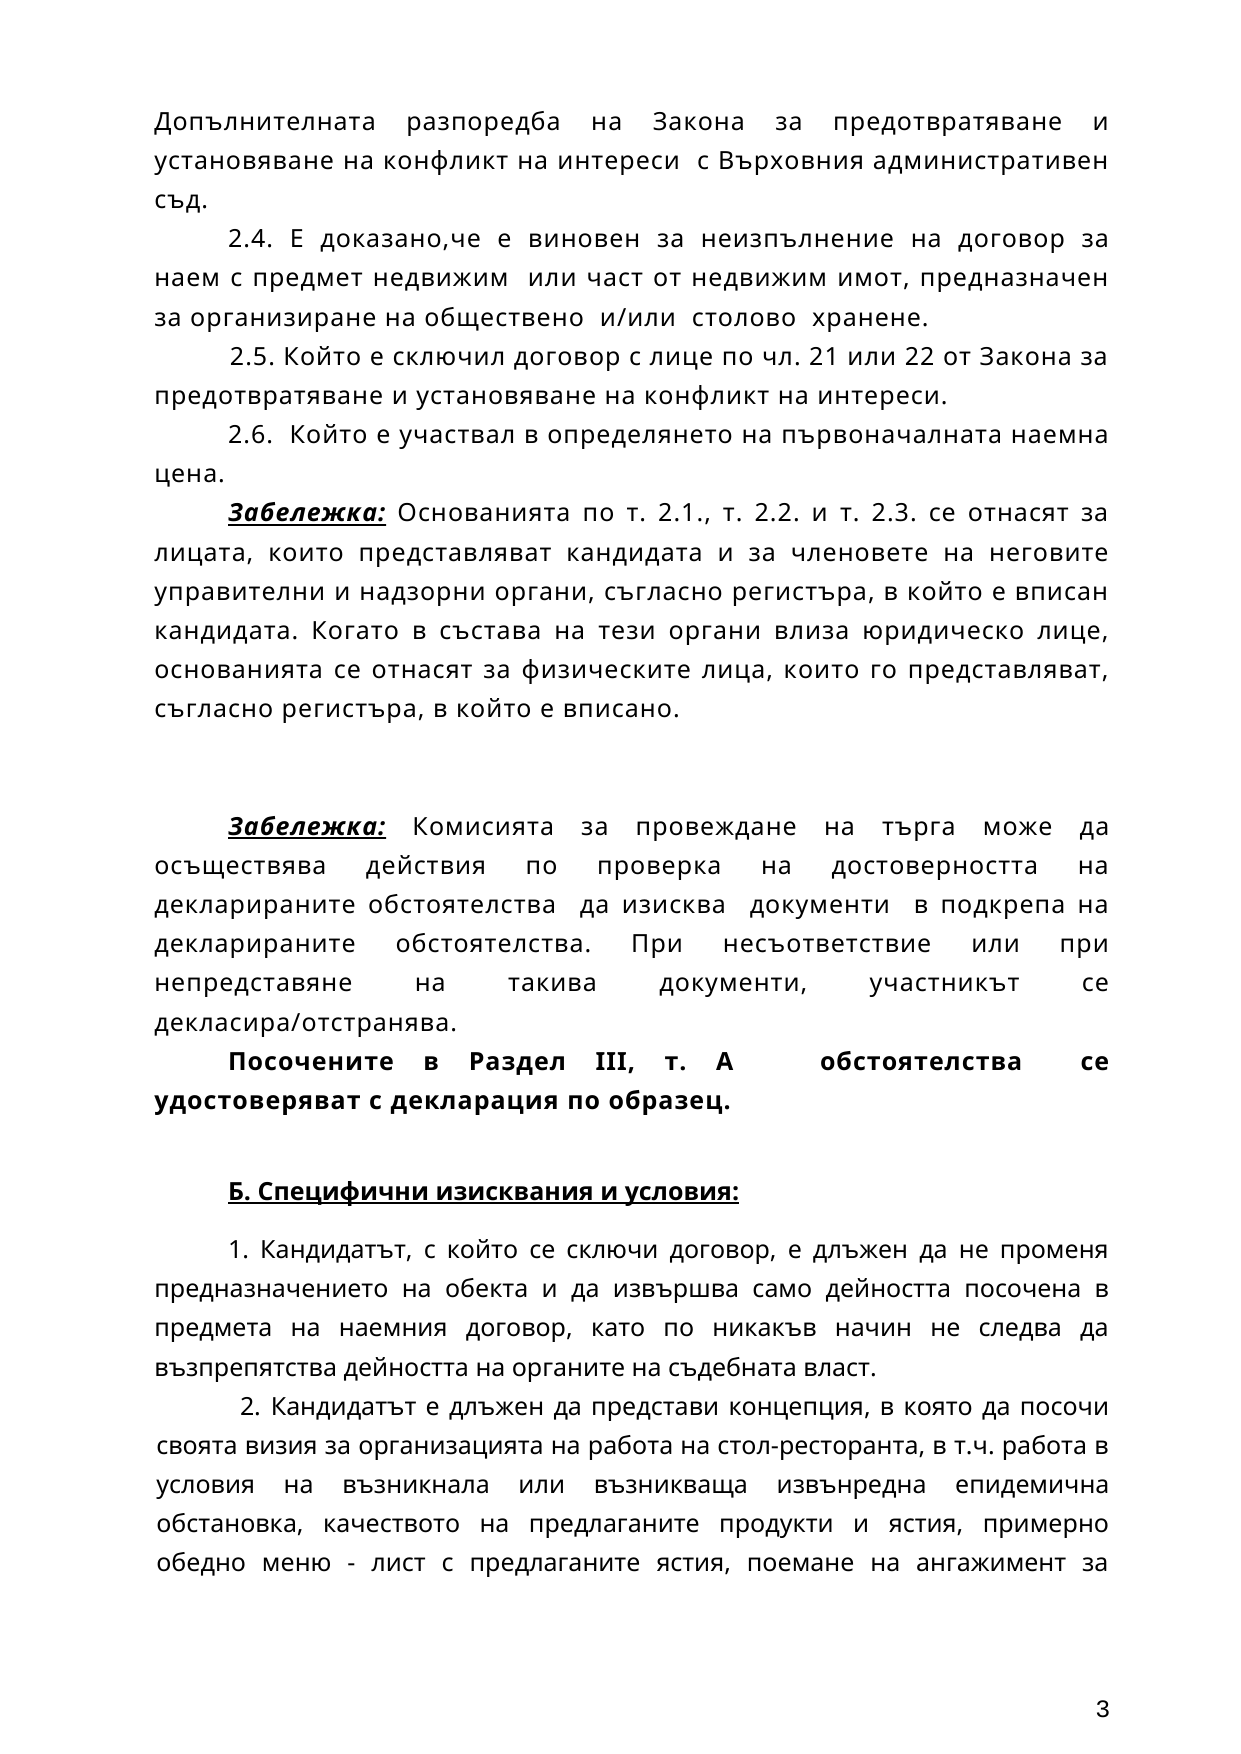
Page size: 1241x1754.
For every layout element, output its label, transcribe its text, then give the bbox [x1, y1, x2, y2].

text 2.6. Който е участвал в определянето на първоначалната наемна цена. [154, 417, 1110, 490]
text Забележка: Комисията за провеждане на търга може да осъществява действия по проверка на достоверността на декларираните обстоятелства да изисква документи в подкрепа на декларираните обстоятелства. При несъответствие или при непредставяне на такива документи, участникът се декласира/отстранява. [154, 808, 1110, 1038]
text 2.5. Който е сключил договор с лице по чл. 21 или 22 от Закона за предотвратяване и установяване на конфликт на интереси. [154, 338, 1110, 412]
text 2.4. Е доказано,че е виновен за неизпълнение на договор за наем с предмет недвижим или част от недвижим имот, предназначен за организиране на обществено и/или столово хранене. [154, 221, 1110, 333]
text Забележка: Основанията по т. 2.1., т. 2.2. и т. 2.3. се отнасят за лицата, които представляват кандидата и за членовете на неговите управителни и надзорни органи, съгласно регистъра, в който е вписан кандидата. Когато в състава на тези органи влиза юридическо лице, основанията се отнасят за физическите лица, които го представляват, съгласно регистъра, в който е вписано. [154, 495, 1110, 725]
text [154, 103, 1110, 216]
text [156, 1388, 1110, 1579]
text Б. Специфични изисквания и условия: [154, 1173, 1110, 1207]
text 1. Кандидатът, с който се сключи договор, е длъжен да не променя предназначението на обекта и да извършва само дейността посочена в предмета на наемния договор, като по никакъв начин не следва да възпрепятства дейността на органите на съдебната власт. [154, 1232, 1110, 1383]
text Посочените в Раздел III, т. А обстоятелства се удостоверяват с декларация по образец. [154, 1043, 1110, 1117]
